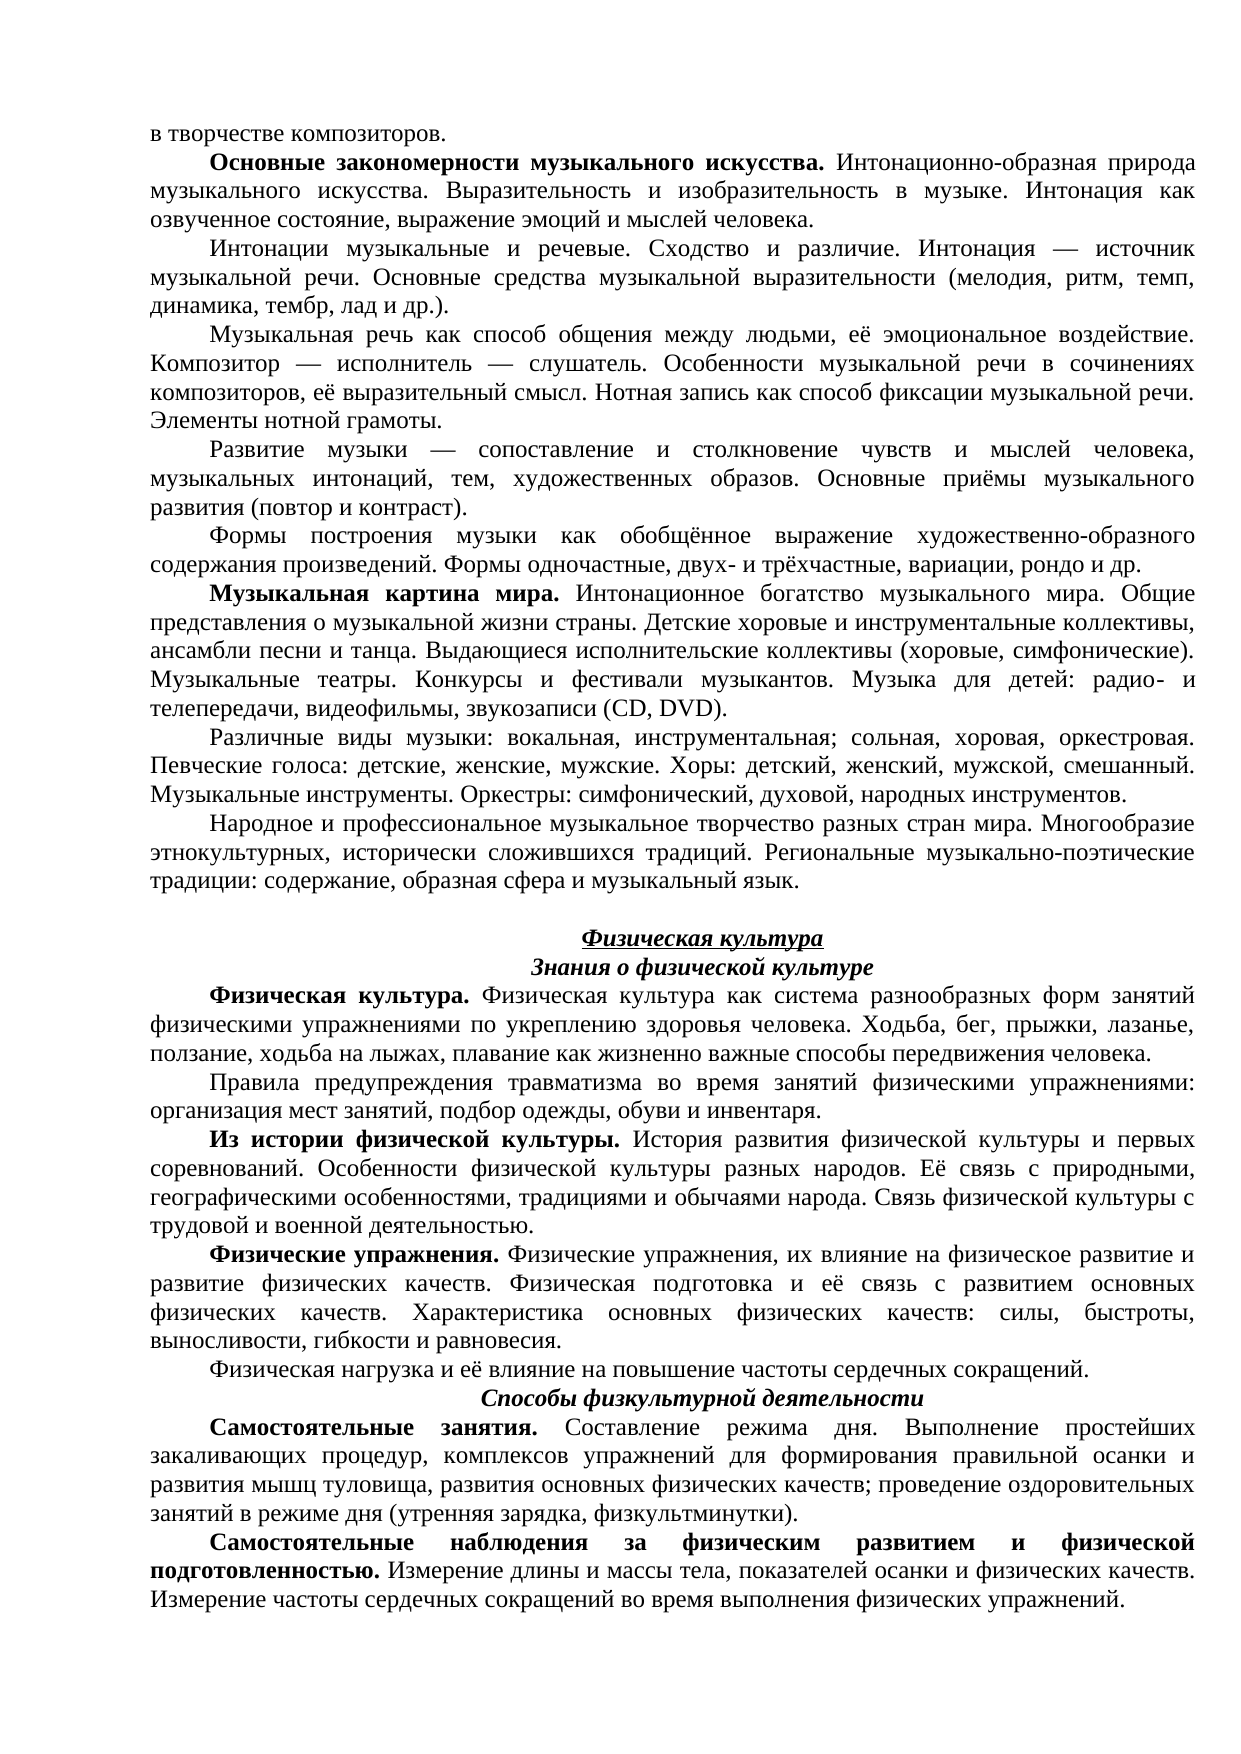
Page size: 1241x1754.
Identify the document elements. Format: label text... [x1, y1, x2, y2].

text Основные закономерности музыкального искусства. Интонационно-образная природа музыкального искусства. Выразительность и изобразительность в музыке. Интонация как озвученное состояние, выражение эмоций и мыслей человека. [150, 147, 1196, 233]
text Правила предупреждения травматизма во время занятий физическими упражнениями: организация мест занятий, подбор одежды, обуви и инвентаря. [150, 1067, 1196, 1124]
text Физическая культура [150, 923, 1196, 952]
text Из истории физической культуры. История развития физической культуры и первых соревнований. Особенности физической культуры разных народов. Её связь с природными, географическими особенностями, традициями и обычаями народа. Связь физической культуры с трудовой и военной деятельностью. [150, 1124, 1196, 1239]
text Самостоятельные наблюдения за физическим развитием и физической подготовленностью. Измерение длины и массы тела, показателей осанки и физических качеств. Измерение частоты сердечных сокращений во время выполнения физических упражнений. [150, 1527, 1196, 1613]
text Различные виды музыки: вокальная, инструментальная; сольная, хоровая, оркестровая. Певческие голоса: детские, женские, мужские. Хоры: детский, женский, мужской, смешанный. Музыкальные инструменты. Оркестры: симфонический, духовой, народных инструментов. [150, 722, 1196, 808]
text Физическая культура. Физическая культура как система разнообразных форм занятий физическими упражнениями по укреплению здоровья человека. Ходьба, бег, прыжки, лазанье, ползание, ходьба на лыжах, плавание как жизненно важные способы передвижения человека. [150, 981, 1196, 1067]
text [150, 118, 1196, 147]
text Физические упражнения. Физические упражнения, их влияние на физическое развитие и развитие физических качеств. Физическая подготовка и её связь с развитием основных физических качеств. Характеристика основных физических качеств: силы, быстроты, выносливости, гибкости и равновесия. [150, 1239, 1196, 1354]
text Способы физкультурной деятельности [150, 1383, 1196, 1412]
text Знания о физической культуре [150, 952, 1196, 981]
text Развитие музыки — сопоставление и столкновение чувств и мыслей человека, музыкальных интонаций, тем, художественных образов. Основные приёмы музыкального развития (повтор и контраст). [150, 434, 1196, 521]
text Музыкальная картина мира. Интонационное богатство музыкального мира. Общие представления о музыкальной жизни страны. Детские хоровые и инструментальные коллективы, ансамбли песни и танца. Выдающиеся исполнительские коллективы (хоровые, симфонические). Музыкальные театры. Конкурсы и фестивали музыкантов. Музыка для детей: радио- и телепередачи, видеофильмы, звукозаписи (CD, DVD). [150, 578, 1196, 722]
text Формы построения музыки как обобщённое выражение художественно-образного содержания произведений. Формы одночастные, двух- и трёхчастные, вариации, рондо и др. [150, 521, 1196, 578]
text Физическая нагрузка и её влияние на повышение частоты сердечных сокращений. [150, 1354, 1196, 1383]
text Интонации музыкальные и речевые. Сходство и различие. Интонация — источник музыкальной речи. Основные средства музыкальной выразительности (мелодия, ритм, темп, динамика, тембр, лад и др.). [150, 233, 1196, 319]
text Народное и профессиональное музыкальное творчество разных стран мира. Многообразие этнокультурных, исторически сложившихся традиций. Региональные музыкально-поэтические традиции: содержание, образная сфера и музыкальный язык. [150, 808, 1196, 894]
text Самостоятельные занятия. Составление режима дня. Выполнение простейших закаливающих процедур, комплексов упражнений для формирования правильной осанки и развития мышц туловища, развития основных физических качеств; проведение оздоровительных занятий в режиме дня (утренняя зарядка, физкультминутки). [150, 1412, 1196, 1527]
text Музыкальная речь как способ общения между людьми, её эмоциональное воздействие. Композитор — исполнитель — слушатель. Особенности музыкальной речи в сочинениях композиторов, её выразительный смысл. Нотная запись как способ фиксации музыкальной речи. Элементы нотной грамоты. [150, 319, 1196, 434]
